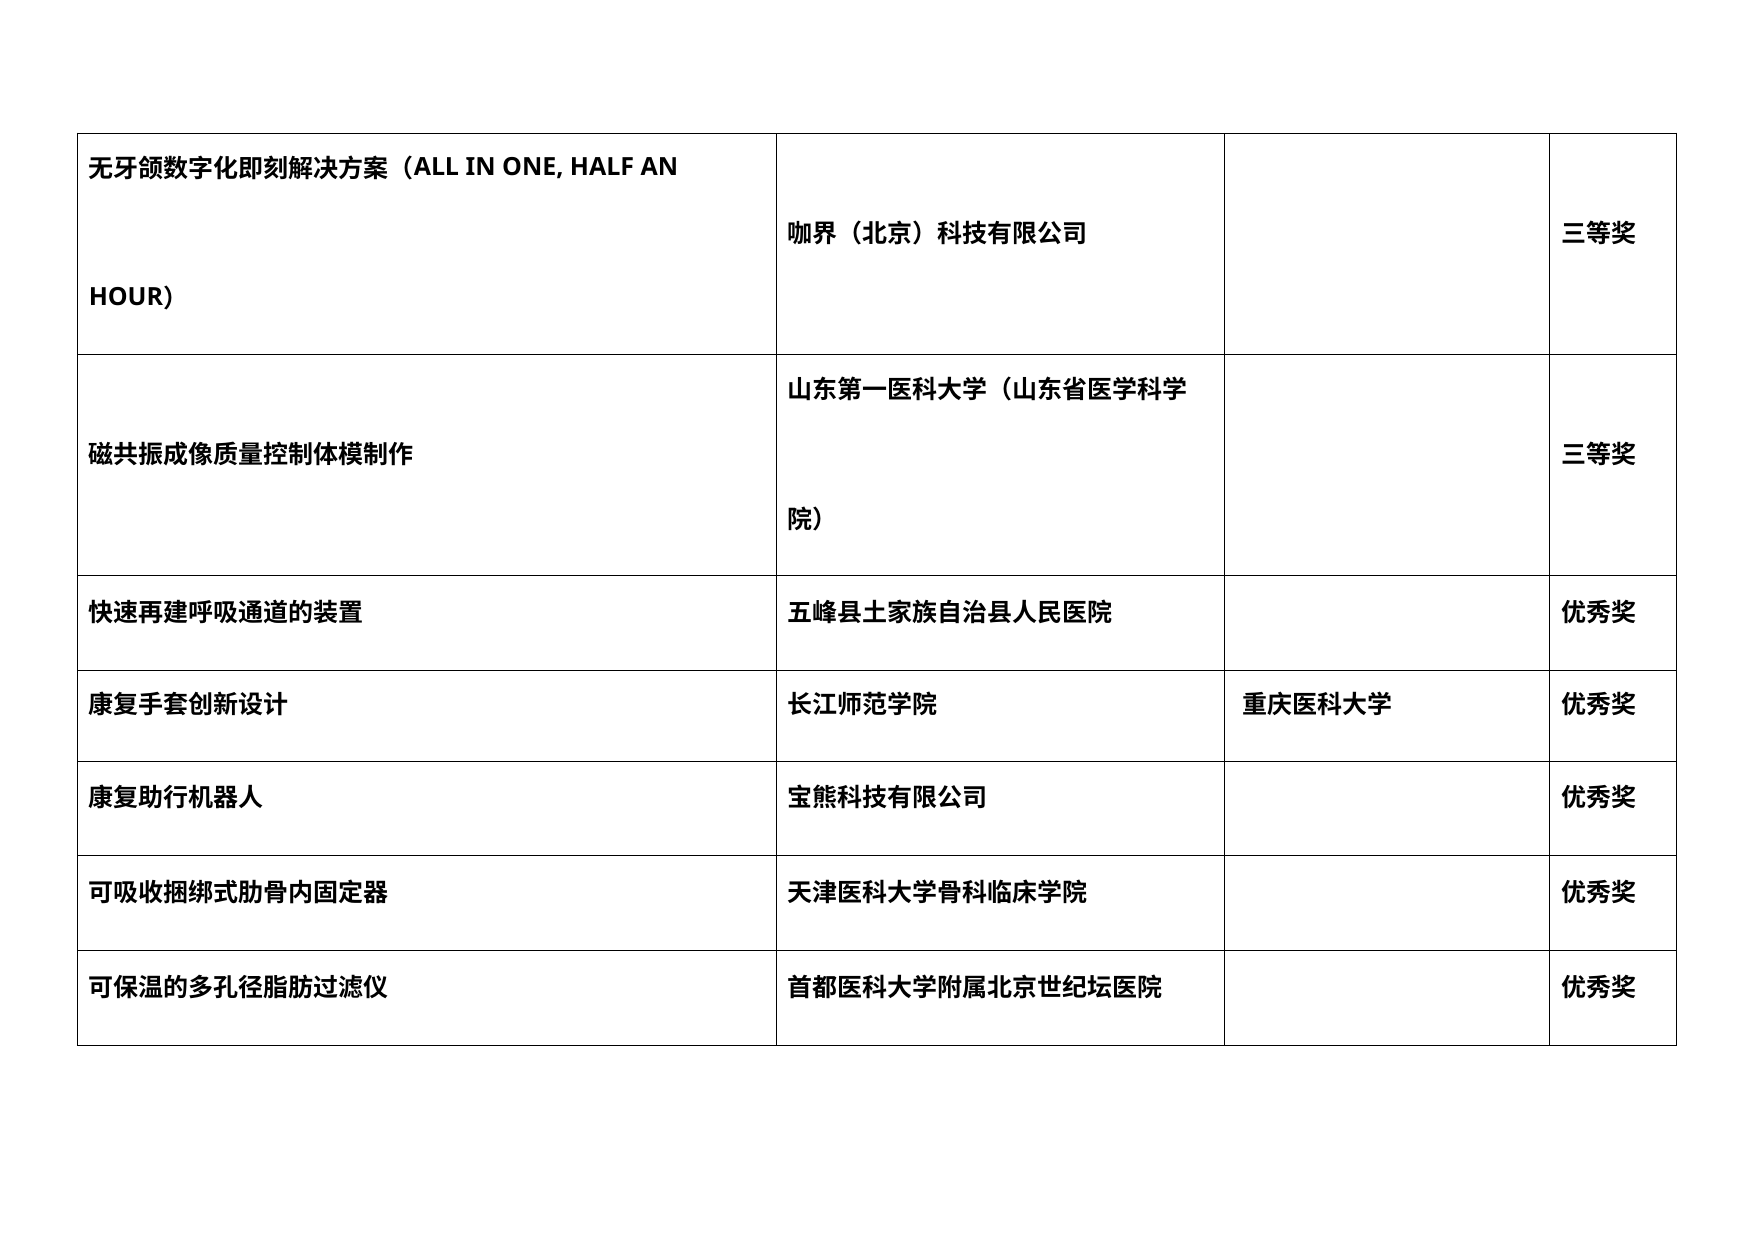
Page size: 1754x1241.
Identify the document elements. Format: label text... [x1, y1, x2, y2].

table_cell 磁共振成像质量控制体模制作 [78, 355, 776, 575]
table_cell [1225, 856, 1549, 950]
table_cell 天津医科大学骨科临床学院 [777, 856, 1224, 950]
table_cell [1225, 951, 1549, 1045]
table_cell 可保温的多孔径脂肪过滤仪 [78, 951, 776, 1045]
table_cell 无牙颌数字化即刻解决方案（ALL IN ONE, HALF AN HOUR） [78, 134, 776, 354]
table_cell 优秀奖 [1550, 576, 1676, 669]
table_cell 三等奖 [1550, 355, 1676, 575]
table_cell 优秀奖 [1550, 951, 1676, 1045]
table_cell 康复助行机器人 [78, 762, 776, 855]
table_cell 优秀奖 [1550, 671, 1676, 761]
table_cell 快速再建呼吸通道的装置 [78, 576, 776, 669]
table_cell 宝熊科技有限公司 [777, 762, 1224, 855]
table_cell 长江师范学院 [777, 671, 1224, 761]
table_cell 优秀奖 [1550, 762, 1676, 855]
table_cell 康复手套创新设计 [78, 671, 776, 761]
table_cell 咖界（北京）科技有限公司 [777, 134, 1224, 354]
table_cell [1225, 355, 1549, 575]
table_cell 重庆医科大学 [1225, 671, 1549, 761]
table_cell 五峰县土家族自治县人民医院 [777, 576, 1224, 669]
table_cell [1225, 576, 1549, 669]
table_cell 三等奖 [1550, 134, 1676, 354]
table_cell 优秀奖 [1550, 856, 1676, 950]
table_cell 山东第一医科大学（山东省医学科学院） [777, 355, 1224, 575]
table_cell [1225, 762, 1549, 855]
table_cell [1225, 134, 1549, 354]
table_cell 首都医科大学附属北京世纪坛医院 [777, 951, 1224, 1045]
table_cell 可吸收捆绑式肋骨内固定器 [78, 856, 776, 950]
